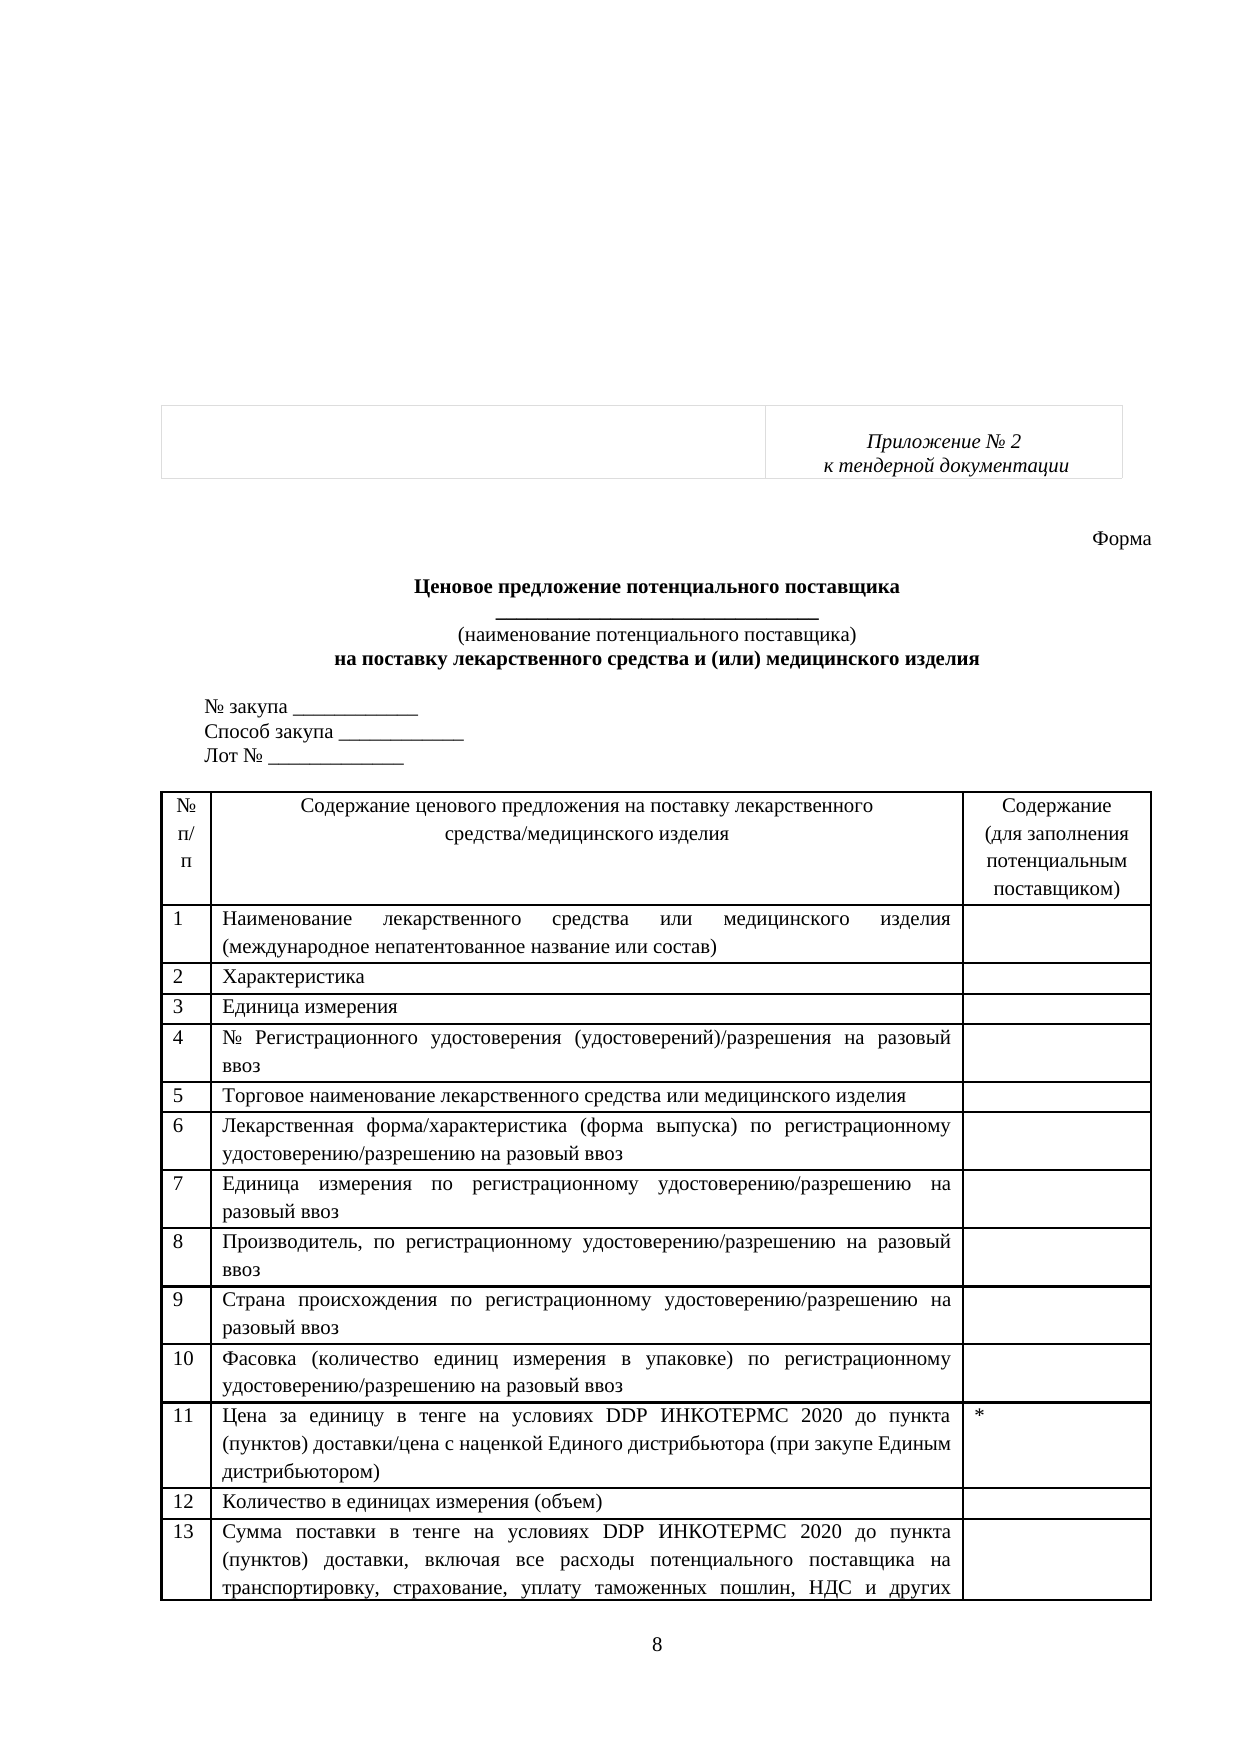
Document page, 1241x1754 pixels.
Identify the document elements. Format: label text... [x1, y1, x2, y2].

text Лот № _____________ [162, 743, 1152, 767]
table_cell 3 [163, 995, 210, 1023]
table_cell [964, 1520, 1150, 1599]
text Способ закупа ____________ [162, 718, 1152, 743]
table_cell [964, 1113, 1150, 1169]
table_cell * [964, 1404, 1150, 1487]
table_cell 9 [163, 1288, 210, 1343]
table_cell Торговое наименование лекарственного средства или медицинского изделия [212, 1083, 962, 1111]
table_cell 6 [163, 1113, 210, 1169]
table_cell Производитель, по регистрационному удостоверению/разрешению на разовый ввоз [212, 1229, 962, 1285]
table_header Содержание (для заполнения потенциальным поставщиком) [964, 793, 1150, 904]
table_cell [964, 1171, 1150, 1227]
table_cell [964, 1025, 1150, 1081]
text на поставку лекарственного средства и (или) медицинского изделия [162, 646, 1152, 670]
table_cell 12 [163, 1489, 210, 1517]
table_cell [964, 1083, 1150, 1111]
table_header Содержание ценового предложения на поставку лекарственного средства/медицинского изделия [212, 793, 962, 904]
table_cell [964, 1229, 1150, 1285]
table_cell № Регистрационного удостоверения (удостоверений)/разрешения на разовый ввоз [212, 1025, 962, 1081]
table_cell Единица измерения [212, 995, 962, 1023]
table_cell Наименование лекарственного средства или медицинского изделия (международное непатентованное название или состав) [212, 906, 962, 962]
table_cell 1 [163, 906, 210, 962]
table_cell [964, 995, 1150, 1023]
table_cell [964, 1345, 1150, 1401]
table_cell 7 [163, 1171, 210, 1227]
text Форма [162, 526, 1152, 550]
table_header [162, 406, 765, 477]
table_cell Лекарственная форма/характеристика (форма выпуска) по регистрационному удостоверению/разрешению на разовый ввоз [212, 1113, 962, 1169]
table_cell 11 [163, 1404, 210, 1487]
table_cell 2 [163, 964, 210, 992]
table_cell 13 [163, 1520, 210, 1599]
table_cell 5 [163, 1083, 210, 1111]
text _______________________________ (наименование потенциального поставщика) [162, 598, 1152, 646]
table_cell 10 [163, 1345, 210, 1401]
table_cell Страна происхождения по регистрационному удостоверению/разрешению на разовый ввоз [212, 1288, 962, 1343]
table_cell [964, 964, 1150, 992]
table_cell 4 [163, 1025, 210, 1081]
table_cell [964, 1288, 1150, 1343]
table_cell Характеристика [212, 964, 962, 992]
table_cell 8 [163, 1229, 210, 1285]
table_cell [212, 1520, 962, 1599]
table_header № п/п [163, 793, 210, 904]
table_cell Фасовка (количество единиц измерения в упаковке) по регистрационному удостоверению/разрешению на разовый ввоз [212, 1345, 962, 1401]
table_cell [964, 906, 1150, 962]
text Ценовое предложение потенциального поставщика [162, 574, 1152, 598]
table_cell [964, 1489, 1150, 1517]
table_cell Количество в единицах измерения (объем) [212, 1489, 962, 1517]
table_header Приложение № 2 к тендерной документации [766, 406, 1122, 477]
text № закупа ____________ [162, 694, 1152, 718]
table_cell Цена за единицу в тенге на условиях DDP ИНКОТЕРМС 2020 до пункта (пунктов) доставки/цена с наценкой Единого дистрибьютора (при закупе Единым дистрибьютором) [212, 1404, 962, 1487]
table_cell Единица измерения по регистрационному удостоверению/разрешению на разовый ввоз [212, 1171, 962, 1227]
